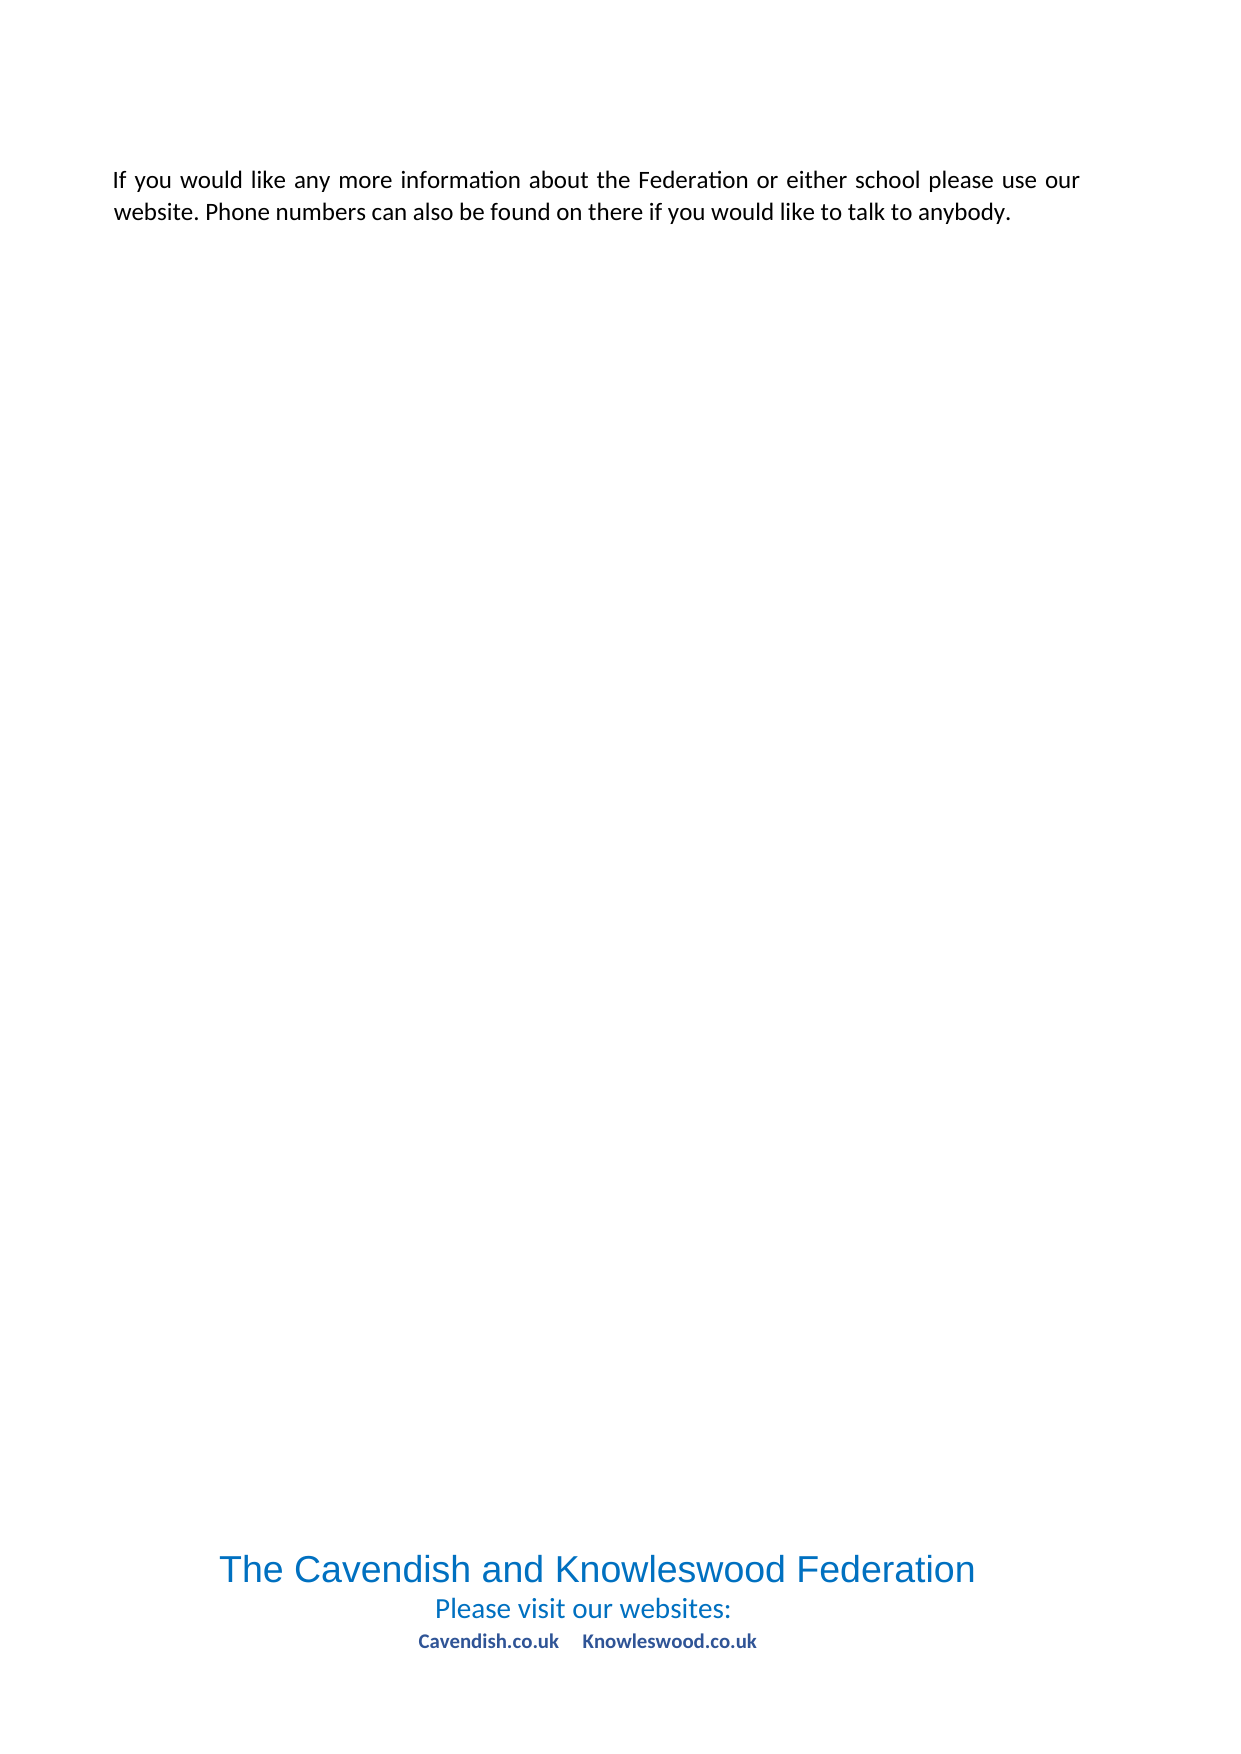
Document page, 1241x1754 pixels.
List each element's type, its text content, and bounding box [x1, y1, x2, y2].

text If you would like any more information about the Federation or either school please use our website. Phone numbers can also be found on there if you would like to talk to anybody. [112, 164, 1082, 226]
